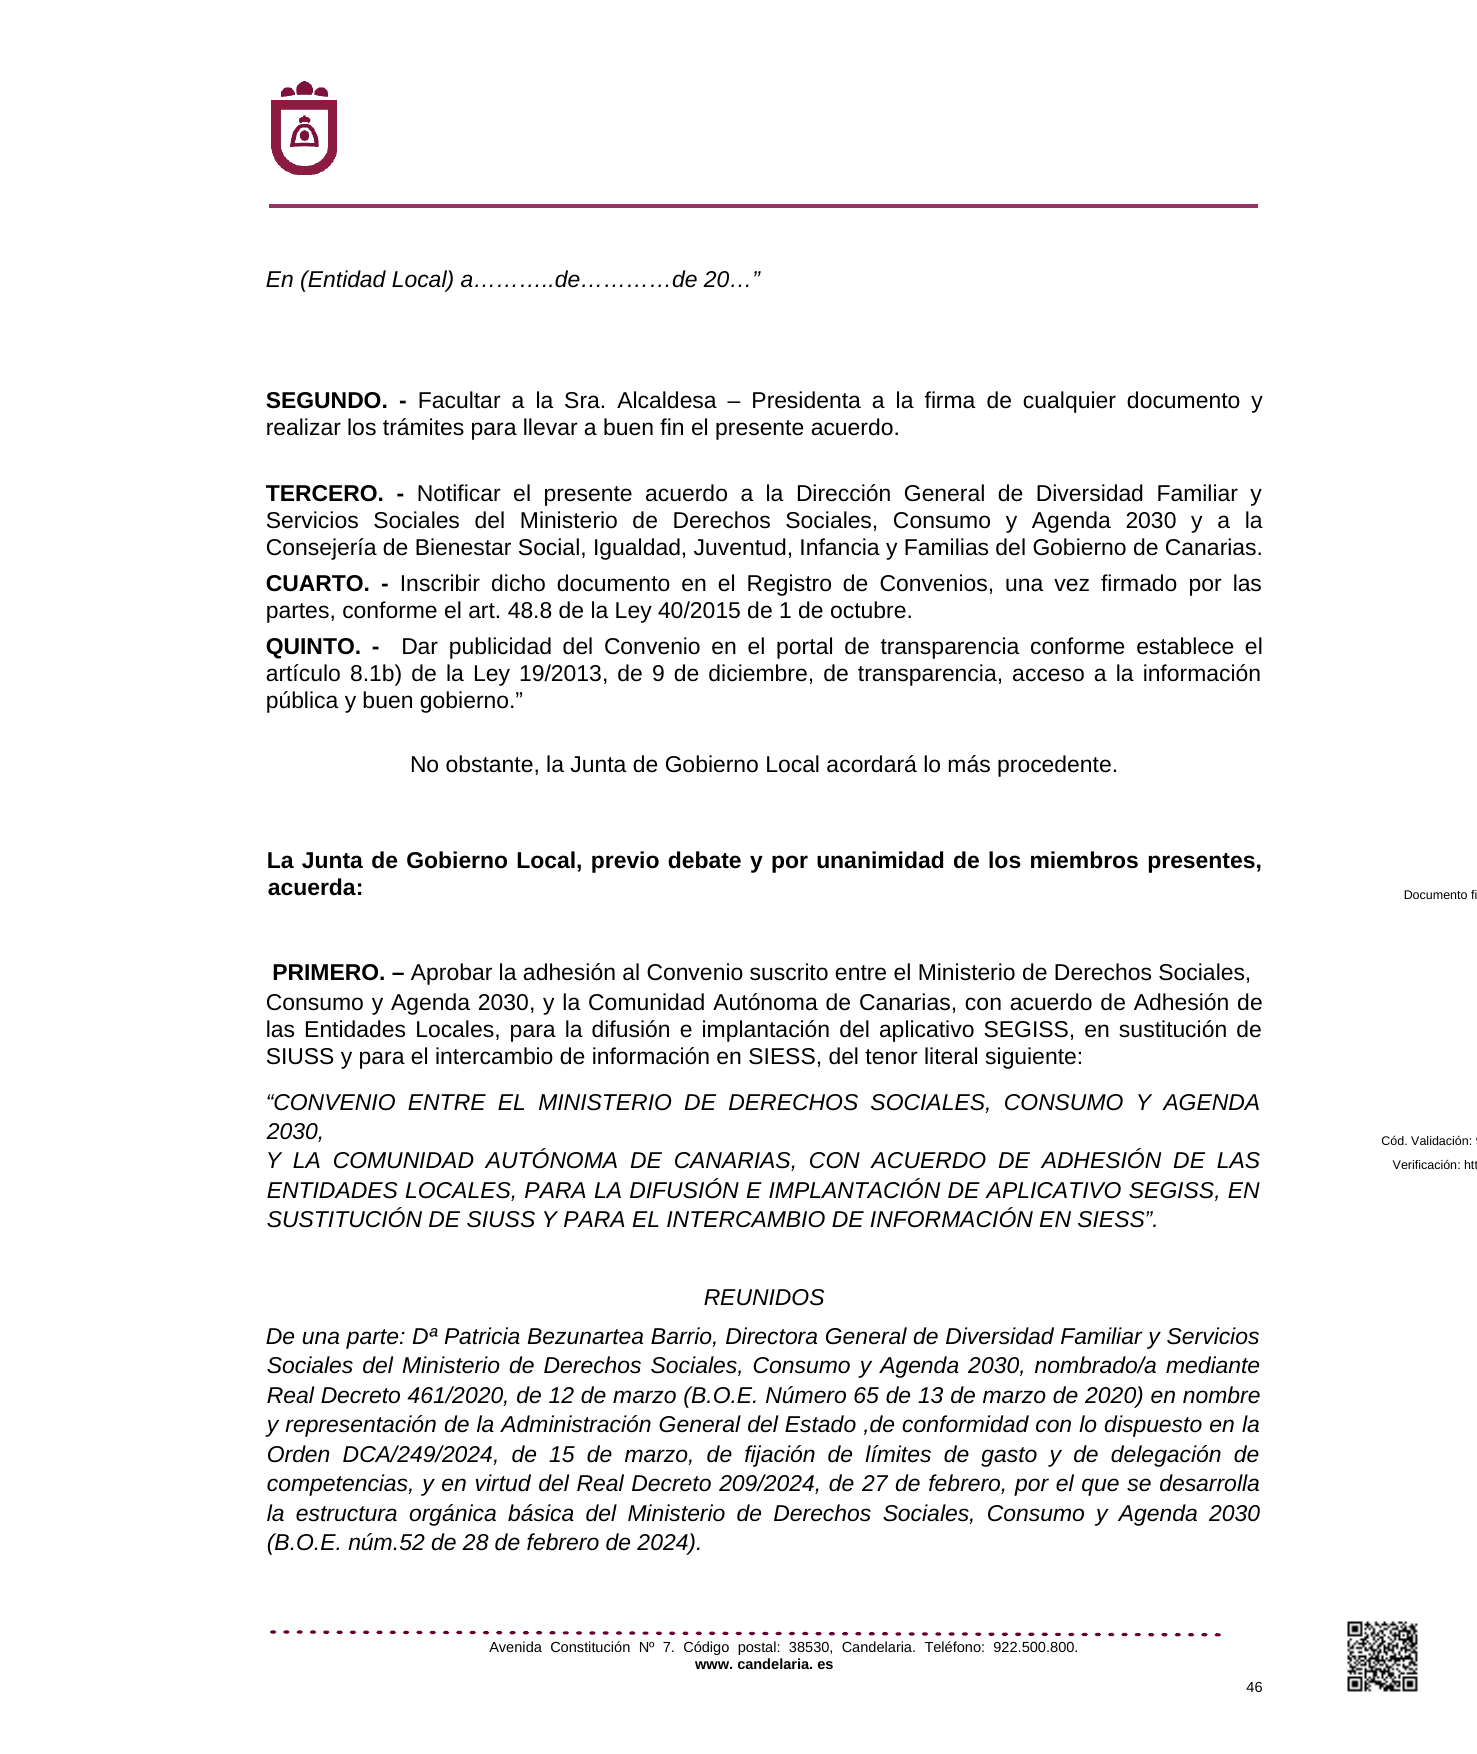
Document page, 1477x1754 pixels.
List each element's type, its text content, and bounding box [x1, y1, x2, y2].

picture [271, 81, 337, 175]
text CUARTO. - Inscribir dicho documento en el Registro de Convenios, una vez firmado por las partes, conforme el art. 48.8 de la Ley 40/2015 de 1 de octubre. [266, 570, 1263, 624]
text SEGUNDO. - Facultar a la Sra. Alcaldesa – Presidenta a la firma de cualquier documento y realizar los trámites para llevar a buen fin el presente acuerdo. [266, 387, 1263, 441]
text De una parte: Dª Patricia Bezunartea Barrio, Directora General de Diversidad Familiar y Servicios Sociales del Ministerio de Derechos Sociales, Consumo y Agenda 2030, nombrado/a mediante Real Decreto 461/2020, de 12 de marzo (B.O.E. Número 65 de 13 de marzo de 2020) en nombre y representación de la Administración General del Estado ,de conformidad con lo dispuesto en la Orden DCA/249/2024, de 15 de marzo, de fijación de límites de gasto y de delegación de competencias, y en virtud del Real Decreto 209/2024, de 27 de febrero, por el que se desarrolla la estructura orgánica básica del Ministerio de Derechos Sociales, Consumo y Agenda 2030 (B.O.E. núm.52 de 28 de febrero de 2024). [266, 1323, 1263, 1555]
text No obstante, la Junta de Gobierno Local acordará lo más procedente. [204, 751, 1324, 778]
text La Junta de Gobierno Local, previo debate y por unanimidad de los miembros presentes, acuerda: [267, 847, 1263, 900]
text En (Entidad Local) a………..de…………de 20…” [266, 266, 1263, 292]
picture [1346, 1620, 1420, 1694]
text TERCERO. - Notificar el presente acuerdo a la Dirección General de Diversidad Familiar y Servicios Sociales del Ministerio de Derechos Sociales, Consumo y Agenda 2030 y a la Consejería de Bienestar Social, Igualdad, Juventud, Infancia y Familias del Gobierno de Canarias. [266, 480, 1263, 561]
text Consumo y Agenda 2030, y la Comunidad Autónoma de Canarias, con acuerdo de Adhesión de las Entidades Locales, para la difusión e implantación del aplicativo SEGISS, en sustitución de SIUSS y para el intercambio de información en SIESS, del tenor literal siguiente: [266, 989, 1263, 1069]
text “CONVENIO ENTRE EL MINISTERIO DE DERECHOS SOCIALES, CONSUMO Y AGENDA 2030, [266, 1088, 1263, 1144]
text QUINTO. - Dar publicidad del Convenio en el portal de transparencia conforme establece el artículo 8.1b) de la Ley 19/2013, de 9 de diciembre, de transparencia, acceso a la información pública y buen gobierno.” [266, 633, 1263, 713]
subtitle REUNIDOS [235, 1284, 1293, 1310]
text PRIMERO. – Aprobar la adhesión al Convenio suscrito entre el Ministerio de Derechos Sociales, [266, 958, 1263, 985]
text Y LA COMUNIDAD AUTÓNOMA DE CANARIAS, CON ACUERDO DE ADHESIÓN DE LAS ENTIDADES LOCALES, PARA LA DIFUSIÓN E IMPLANTACIÓN DE APLICATIVO SEGISS, EN SUSTITUCIÓN DE SIUSS Y PARA EL INTERCAMBIO DE INFORMACIÓN EN SIESS”. [266, 1147, 1263, 1233]
